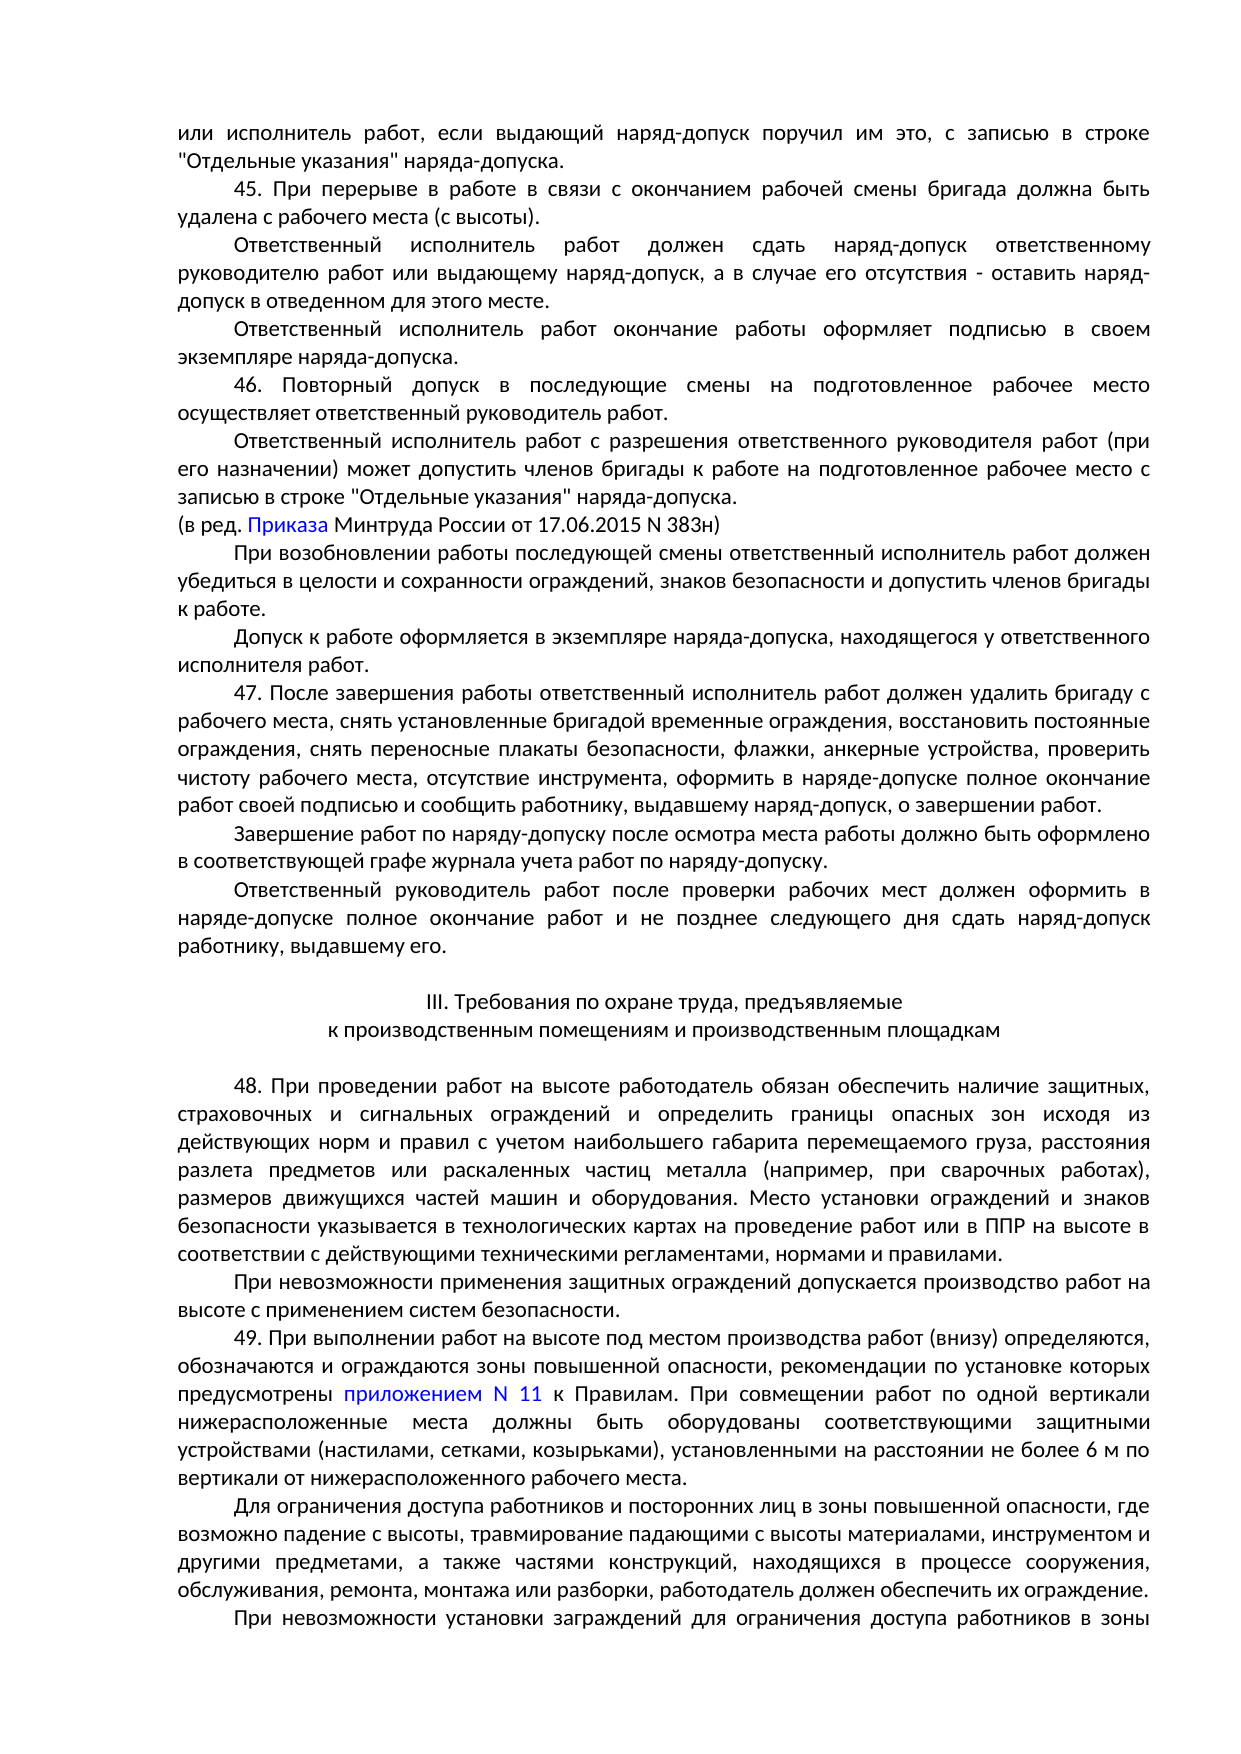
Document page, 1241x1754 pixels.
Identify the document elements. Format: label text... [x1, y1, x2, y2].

text 49. При выполнении работ на высоте под местом производства работ (внизу) определяются, обозначаются и ограждаются зоны повышенной опасности, рекомендации по установке которых предусмотрены приложением N 11 к Правилам. При совмещении работ по одной вертикали нижерасположенные места должны быть оборудованы соответствующими защитными устройствами (настилами, сетками, козырьками), установленными на расстоянии не более 6 м по вертикали от нижерасположенного рабочего места. [177, 1323, 1152, 1491]
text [177, 118, 1152, 174]
text При возобновлении работы последующей смены ответственный исполнитель работ должен убедиться в целости и сохранности ограждений, знаков безопасности и допустить членов бригады к работе. [177, 538, 1152, 622]
text 45. При перерыве в работе в связи с окончанием рабочей смены бригада должна быть удалена с рабочего места (с высоты). [177, 174, 1152, 230]
text 48. При проведении работ на высоте работодатель обязан обеспечить наличие защитных, страховочных и сигнальных ограждений и определить границы опасных зон исходя из действующих норм и правил с учетом наибольшего габарита перемещаемого груза, расстояния разлета предметов или раскаленных частиц металла (например, при сварочных работах), размеров движущихся частей машин и оборудования. Место установки ограждений и знаков безопасности указывается в технологических картах на проведение работ или в ППР на высоте в соответствии с действующими техническими регламентами, нормами и правилами. [177, 1071, 1152, 1267]
text Ответственный исполнитель работ должен сдать наряд-допуск ответственному руководителю работ или выдающему наряд-допуск, а в случае его отсутствия - оставить наряд-допуск в отведенном для этого месте. [177, 230, 1152, 314]
text к производственным помещениям и производственным площадкам [177, 1015, 1152, 1043]
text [177, 1603, 1152, 1631]
text (в ред. Приказа Минтруда России от 17.06.2015 N 383н) [177, 510, 1152, 538]
text 46. Повторный допуск в последующие смены на подготовленное рабочее место осуществляет ответственный руководитель работ. [177, 370, 1152, 426]
text Ответственный исполнитель работ окончание работы оформляет подписью в своем экземпляре наряда-допуска. [177, 314, 1152, 370]
text Ответственный руководитель работ после проверки рабочих мест должен оформить в наряде-допуске полное окончание работ и не позднее следующего дня сдать наряд-допуск работнику, выдавшему его. [177, 875, 1152, 959]
text Допуск к работе оформляется в экземпляре наряда-допуска, находящегося у ответственного исполнителя работ. [177, 622, 1152, 678]
text Ответственный исполнитель работ с разрешения ответственного руководителя работ (при его назначении) может допустить членов бригады к работе на подготовленное рабочее место с записью в строке "Отдельные указания" наряда-допуска. [177, 426, 1152, 510]
text Для ограничения доступа работников и посторонних лиц в зоны повышенной опасности, где возможно падение с высоты, травмирование падающими с высоты материалами, инструментом и другими предметами, а также частями конструкций, находящихся в процессе сооружения, обслуживания, ремонта, монтажа или разборки, работодатель должен обеспечить их ограждение. [177, 1491, 1152, 1603]
text Завершение работ по наряду-допуску после осмотра места работы должно быть оформлено в соответствующей графе журнала учета работ по наряду-допуску. [177, 819, 1152, 875]
text При невозможности применения защитных ограждений допускается производство работ на высоте с применением систем безопасности. [177, 1267, 1152, 1323]
text 47. После завершения работы ответственный исполнитель работ должен удалить бригаду с рабочего места, снять установленные бригадой временные ограждения, восстановить постоянные ограждения, снять переносные плакаты безопасности, флажки, анкерные устройства, проверить чистоту рабочего места, отсутствие инструмента, оформить в наряде-допуске полное окончание работ своей подписью и сообщить работнику, выдавшему наряд-допуск, о завершении работ. [177, 678, 1152, 819]
text III. Требования по охране труда, предъявляемые [177, 987, 1152, 1015]
